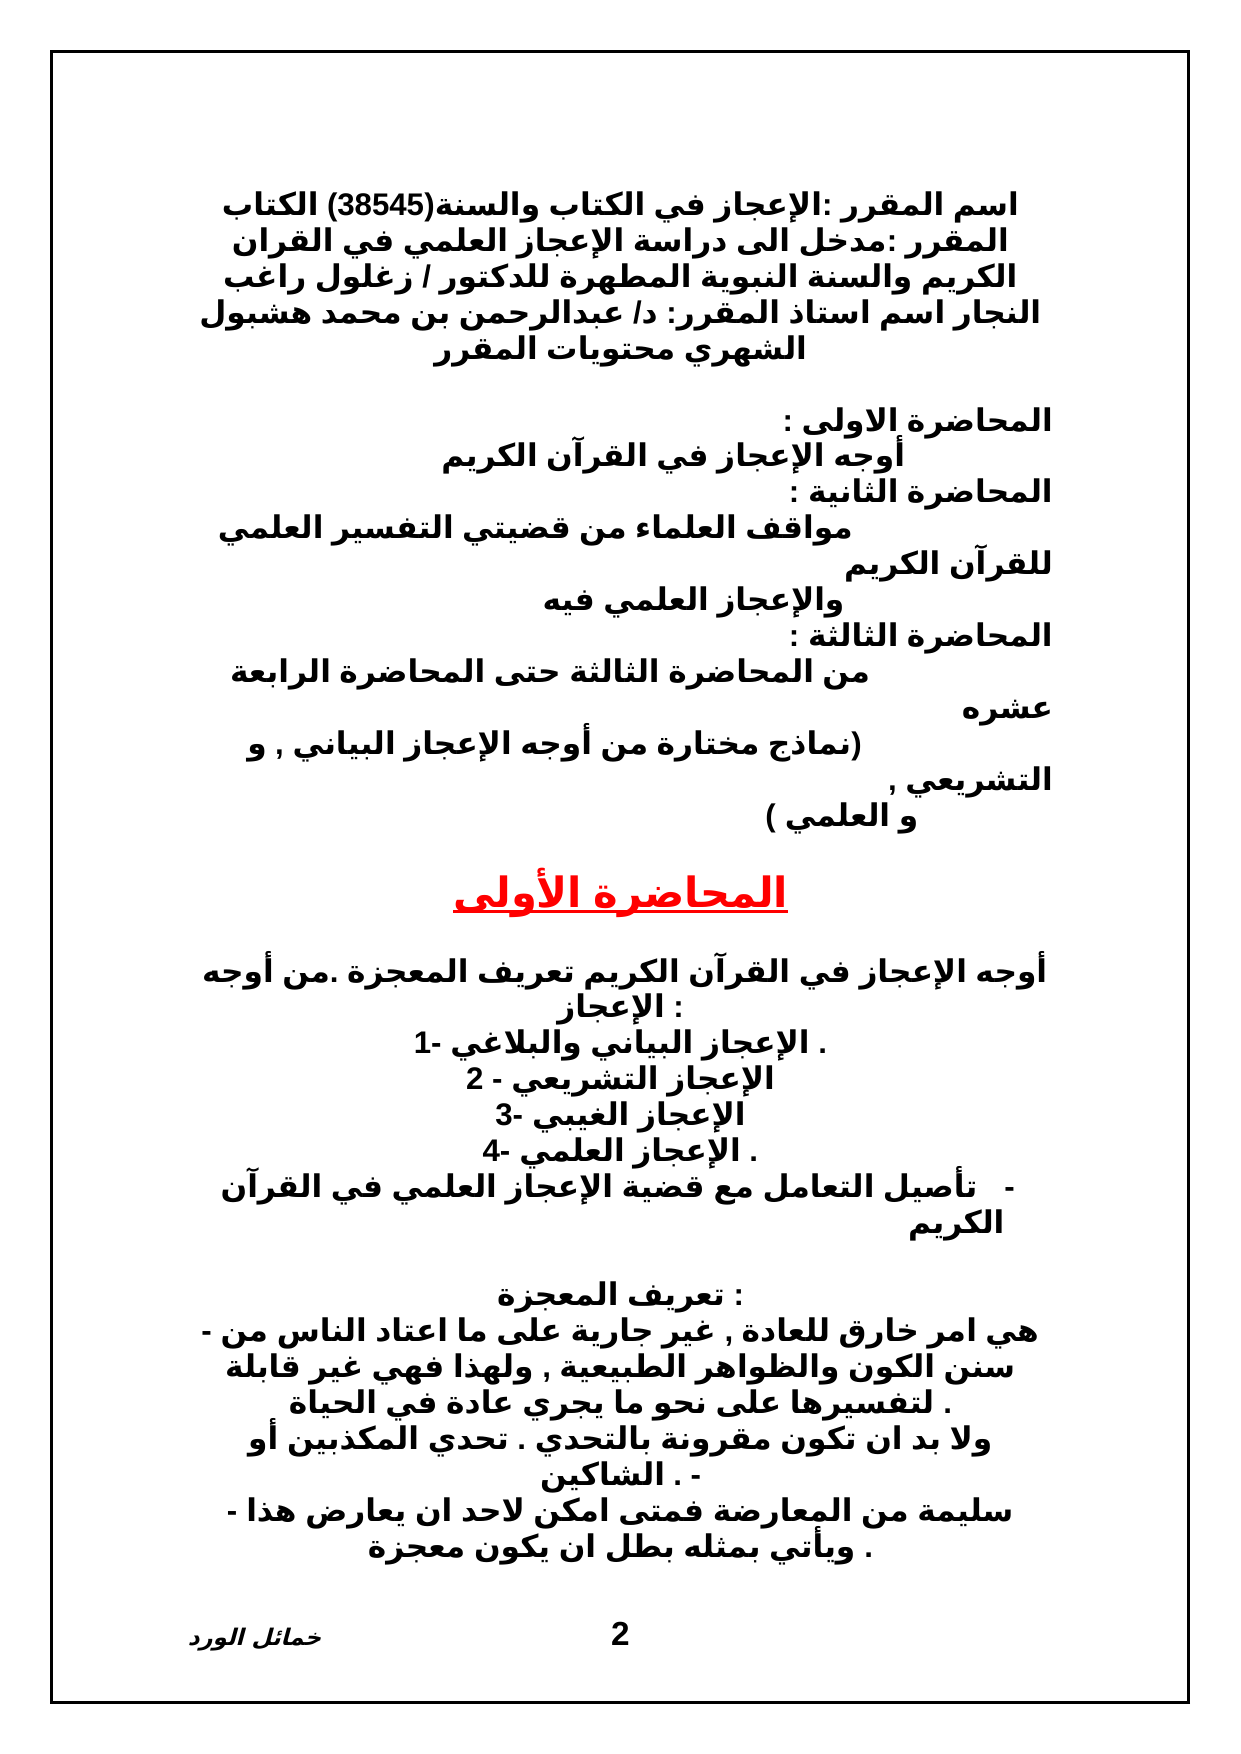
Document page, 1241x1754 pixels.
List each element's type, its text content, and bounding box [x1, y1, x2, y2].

text (نماذج مختارة من أوجه الإعجاز البياني , و التشريعي , [187, 725, 1053, 797]
text 1- الإعجاز البياني والبلاغي . [187, 1024, 1053, 1060]
text ولا بد ان تكون مقرونة بالتحدي . تحدي المكذبين أو الشاكين . - [187, 1420, 1053, 1492]
text أوجه الإعجاز في القرآن الكريم [187, 437, 1053, 473]
text مواقف العلماء من قضيتي التفسير العلمي للقرآن الكريم [187, 509, 1053, 581]
text والإعجاز العلمي فيه [187, 581, 1053, 617]
text 3- الإعجاز الغيبي [187, 1096, 1053, 1132]
text المحاضرة الأولى [187, 869, 1053, 917]
text أوجه الإعجاز في القرآن الكريم تعريف المعجزة .من أوجه الإعجاز : [187, 953, 1053, 1024]
text - سليمة من المعارضة فمتى امكن لاحد ان يعارض هذا ويأتي بمثله بطل ان يكون معجزة . [187, 1492, 1053, 1563]
text المحاضرة الثانية : [187, 473, 1053, 509]
text اسم المقرر :الإعجاز في الكتاب والسنة(38545) الكتاب المقرر :مدخل الى دراسة الإعجاز العلمي في القران الكريم والسنة النبوية المطهرة للدكتور / زغلول راغب النجار اسم استاذ المقرر: د/ عبدالرحمن بن محمد هشبول الشهري محتويات المقرر [187, 150, 1053, 366]
text ( و العلمي [187, 797, 1053, 833]
text - هي امر خارق للعادة , غير جارية على ما اعتاد الناس من سنن الكون والظواهر الطبيعية , ولهذا فهي غير قابلة لتفسيرها على نحو ما يجري عادة في الحياة . [187, 1312, 1053, 1420]
list تأصيل التعامل مع قضية الإعجاز العلمي في القرآن الكريم [187, 1168, 1004, 1240]
text تعريف المعجزة : [187, 1276, 1053, 1312]
text المحاضرة الثالثة : [187, 617, 1053, 653]
text 4- الإعجاز العلمي . [187, 1132, 1053, 1168]
text من المحاضرة الثالثة حتى المحاضرة الرابعة عشره [187, 653, 1053, 725]
text المحاضرة الاولى : [187, 402, 1053, 437]
text 2 - الإعجاز التشريعي [187, 1060, 1053, 1096]
